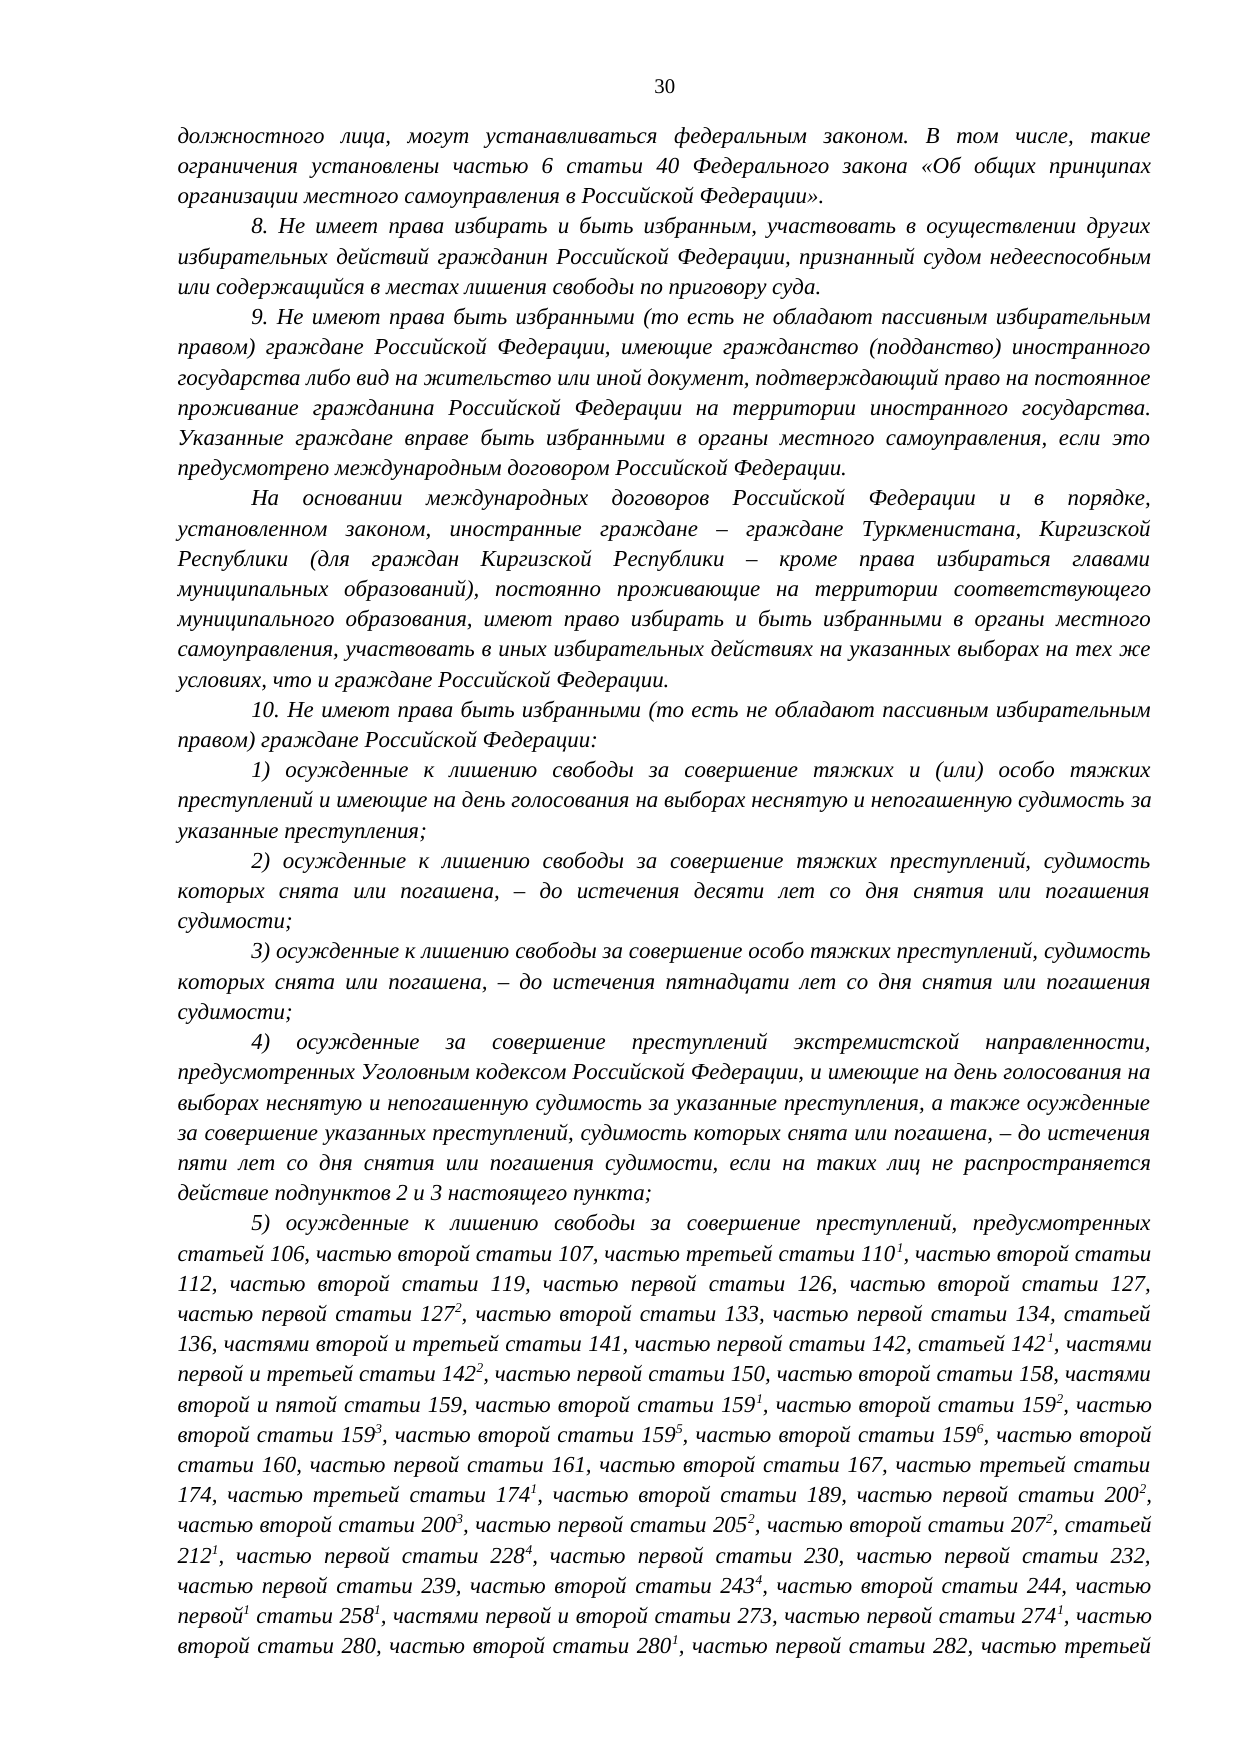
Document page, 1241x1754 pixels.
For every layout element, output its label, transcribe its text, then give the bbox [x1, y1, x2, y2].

text 8. Не имеет права избирать и быть избранным, участвовать в осуществлении других избирательных действий гражданин Российской Федерации, признанный судом недееспособным или содержащийся в местах лишения свободы по приговору суда. [177, 212, 1152, 299]
text 2) осужденные к лишению свободы за совершение тяжких преступлений, судимость которых снята или погашена, – до истечения десяти лет со дня снятия или погашения судимости; [177, 847, 1152, 934]
text 10. Не имеют права быть избранными (то есть не обладают пассивным избирательным правом) граждане Российской Федерации: [177, 696, 1152, 752]
text 4) осужденные за совершение преступлений экстремистской направленности, предусмотренных Уголовным кодексом Российской Федерации, и имеющие на день голосования на выборах неснятую и непогашенную судимость за указанные преступления, а также осужденные за совершение указанных преступлений, судимость которых снята или погашена, – до истечения пяти лет со дня снятия или погашения судимости, если на таких лиц не распространяется действие подпунктов 2 и 3 настоящего пункта; [177, 1028, 1152, 1206]
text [177, 122, 1152, 209]
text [177, 1209, 1152, 1659]
text На основании международных договоров Российской Федерации и в порядке, установленном законом, иностранные граждане – граждане Туркменистана, Киргизской Республики (для граждан Киргизской Республики – кроме права избираться главами муниципальных образований), постоянно проживающие на территории соответствующего муниципального образования, имеют право избирать и быть избранными в органы местного самоуправления, участвовать в иных избирательных действиях на указанных выборах на тех же условиях, что и граждане Российской Федерации. [177, 484, 1152, 692]
text 9. Не имеют права быть избранными (то есть не обладают пассивным избирательным правом) граждане Российской Федерации, имеющие гражданство (подданство) иностранного государства либо вид на жительство или иной документ, подтверждающий право на постоянное проживание гражданина Российской Федерации на территории иностранного государства. Указанные граждане вправе быть избранными в органы местного самоуправления, если это предусмотрено международным договором Российской Федерации. [177, 303, 1152, 481]
text 3) осужденные к лишению свободы за совершение особо тяжких преступлений, судимость которых снята или погашена, – до истечения пятнадцати лет со дня снятия или погашения судимости; [177, 937, 1152, 1024]
text 1) осужденные к лишению свободы за совершение тяжких и (или) особо тяжких преступлений и имеющие на день голосования на выборах неснятую и непогашенную судимость за указанные преступления; [177, 756, 1152, 843]
